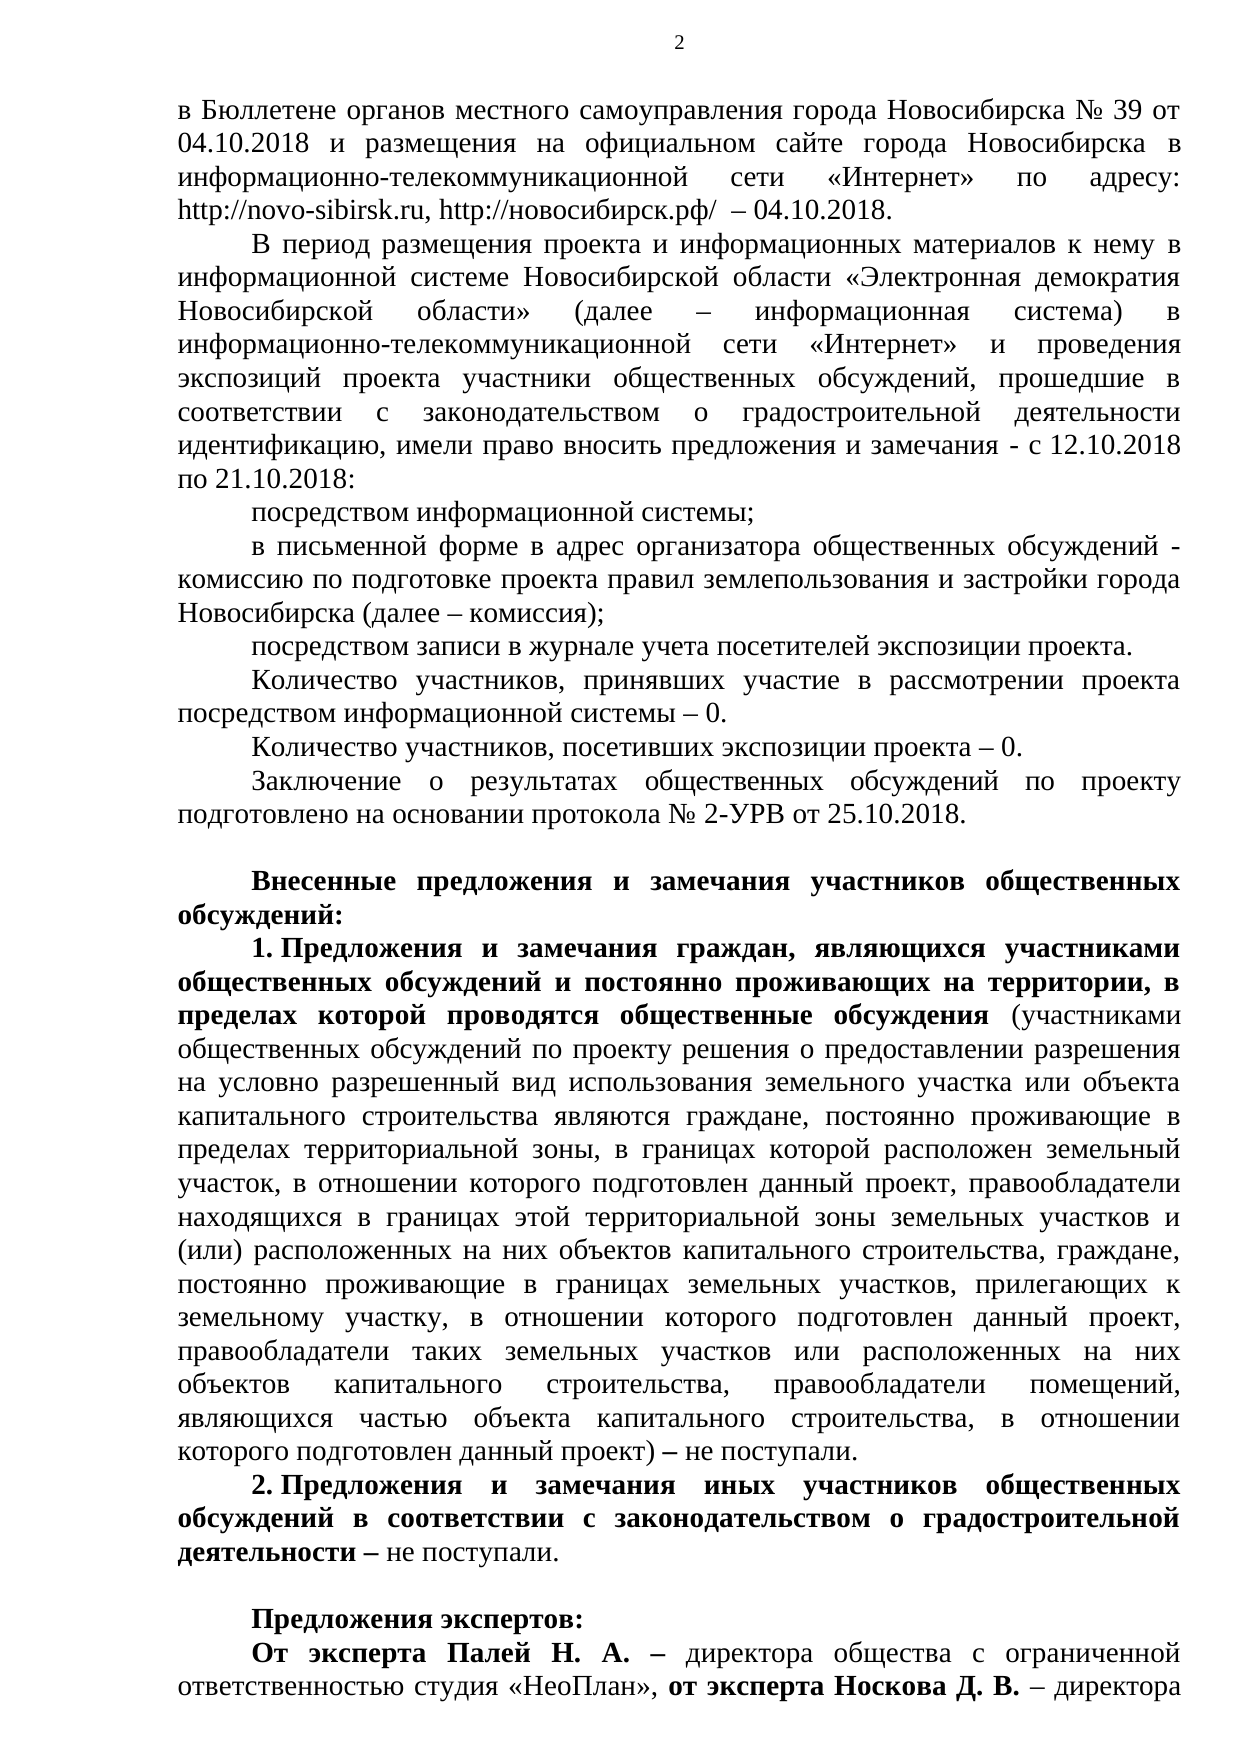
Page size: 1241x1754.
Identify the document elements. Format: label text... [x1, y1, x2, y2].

text Предложения экспертов: [177, 1601, 1181, 1635]
text посредством записи в журнале учета посетителей экспозиции проекта. [177, 628, 1181, 662]
text Заключение о результатах общественных обсуждений по проекту подготовлено на основании протокола № 2-УРВ от 25.10.2018. [177, 763, 1181, 830]
text Количество участников, посетивших экспозиции проекта – 0. [177, 729, 1181, 763]
text посредством информационной системы; [177, 494, 1181, 528]
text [177, 92, 1181, 226]
text в письменной форме в адрес организатора общественных обсуждений - комиссию по подготовке проекта правил землепользования и застройки города Новосибирска (далее – комиссия); [177, 528, 1181, 628]
text 2. Предложения и замечания иных участников общественных обсуждений в соответствии с законодательством о градостроительной деятельности – не поступали. [177, 1467, 1181, 1568]
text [177, 1635, 1181, 1702]
text Количество участников, принявших участие в рассмотрении проекта посредством информационной системы – 0. [177, 662, 1181, 729]
text Внесенные предложения и замечания участников общественных обсуждений: [177, 863, 1181, 930]
text В период размещения проекта и информационных материалов к нему в информационной системе Новосибирской области «Электронная демократия Новосибирской области» (далее – информационная система) в информационно-телекоммуникационной сети «Интернет» и проведения экспозиций проекта участники общественных обсуждений, прошедшие в соответствии с законодательством о градостроительной деятельности идентификацию, имели право вносить предложения и замечания - с 12.10.2018 по 21.10.2018: [177, 226, 1181, 494]
text 1. Предложения и замечания граждан, являющихся участниками общественных обсуждений и постоянно проживающих на территории, в пределах которой проводятся общественные обсуждения (участниками общественных обсуждений по проекту решения о предоставлении разрешения на условно разрешенный вид использования земельного участка или объекта капитального строительства являются граждане, постоянно проживающие в пределах территориальной зоны, в границах которой расположен земельный участок, в отношении которого подготовлен данный проект, правообладатели находящихся в границах этой территориальной зоны земельных участков и (или) расположенных на них объектов капитального строительства, граждане, постоянно проживающие в границах земельных участков, прилегающих к земельному участку, в отношении которого подготовлен данный проект, правообладатели таких земельных участков или расположенных на них объектов капитального строительства, правообладатели помещений, являющихся частью объекта капитального строительства, в отношении которого подготовлен данный проект) – не поступали. [177, 930, 1181, 1467]
